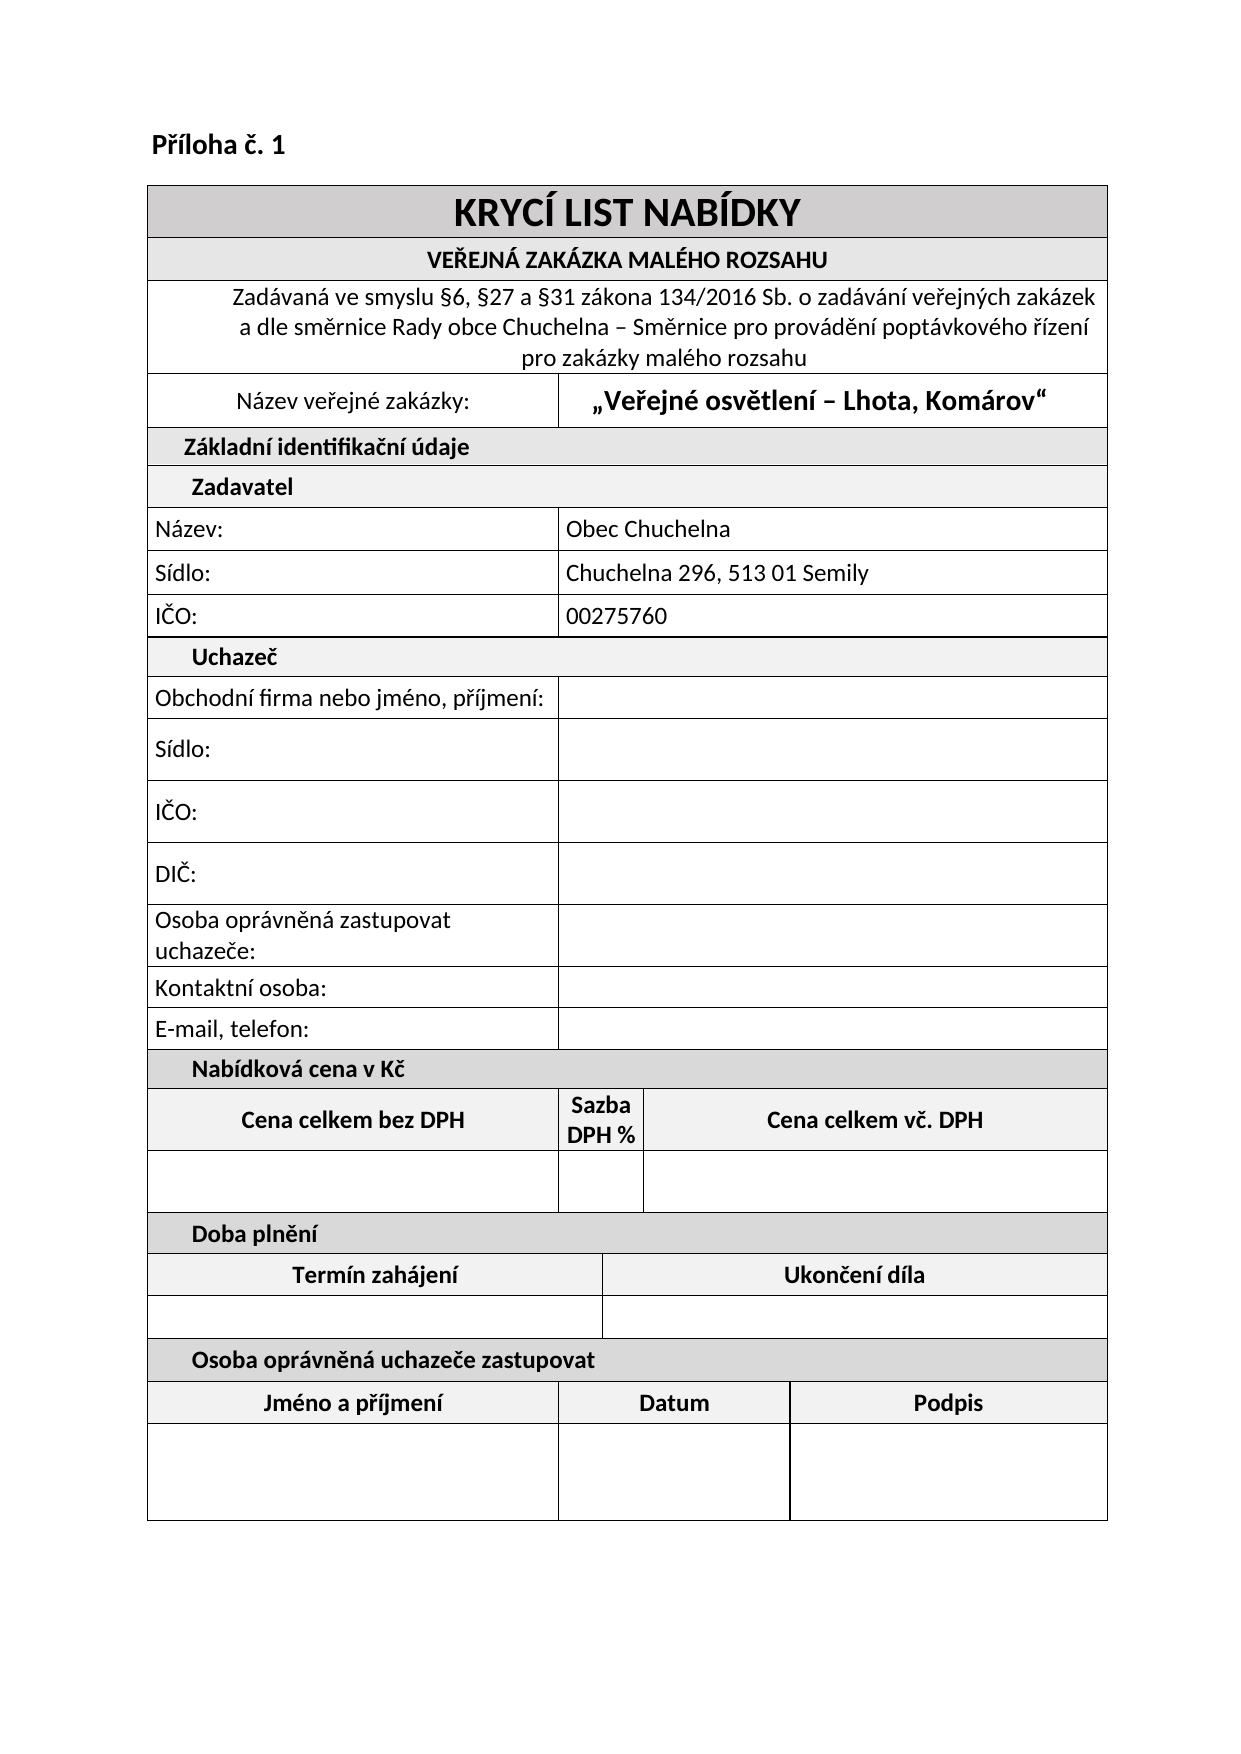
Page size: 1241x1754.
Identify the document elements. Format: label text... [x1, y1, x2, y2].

table_cell [148, 1151, 558, 1212]
table_cell Osoba oprávněná uchazeče zastupovat [148, 1339, 1107, 1381]
table_header KRYCÍ LIST NABÍDKY [148, 186, 1107, 237]
table_cell [559, 1424, 789, 1520]
table_cell Zadávaná ve smyslu §6, §27 a §31 zákona 134/2016 Sb. o zadávání veřejných zakázek a dle směrnice Rady obce Chuchelna – Směrnice pro provádění poptávkového řízení pro zakázky malého rozsahu [148, 281, 1107, 373]
table_cell 00275760 [559, 595, 1107, 636]
table_cell Kontaktní osoba: [148, 967, 558, 1007]
table_cell VEŘEJNÁ ZAKÁZKA MALÉHO ROZSAHU [148, 238, 1107, 280]
table_cell [559, 781, 1107, 842]
table_cell DIČ: [148, 843, 558, 904]
table_cell Obchodní firma nebo jméno, příjmení: [148, 677, 558, 717]
table_cell Termín zahájení [148, 1254, 602, 1295]
table_cell Uchazeč [148, 638, 1107, 676]
table_cell Podpis [791, 1382, 1107, 1423]
table_cell Název veřejné zakázky: [148, 374, 558, 427]
table_cell Cena celkem vč. DPH [644, 1089, 1107, 1150]
table_cell Název: [148, 508, 558, 550]
table_cell Sídlo: [148, 719, 558, 779]
table_cell [148, 1424, 558, 1520]
table_cell E-mail, telefon: [148, 1008, 558, 1048]
table_cell [603, 1296, 1107, 1338]
table_cell [559, 1151, 643, 1212]
table_cell [644, 1151, 1107, 1212]
table_cell Základní identifikační údaje [148, 428, 1107, 464]
table_cell Zadavatel [148, 466, 1107, 507]
table_cell Chuchelna 296, 513 01 Semily [559, 551, 1107, 594]
table_cell [559, 967, 1107, 1007]
table_cell Doba plnění [148, 1213, 1107, 1253]
table_cell Osoba oprávněná zastupovat uchazeče: [148, 905, 558, 966]
table_cell Ukončení díla [603, 1254, 1107, 1295]
table_cell „Veřejné osvětlení – Lhota, Komárov“ [559, 374, 1107, 427]
table_cell Nabídková cena v Kč [148, 1050, 1107, 1088]
table_cell [559, 843, 1107, 904]
table_cell Sazba DPH % [559, 1089, 643, 1150]
table_cell [791, 1424, 1107, 1520]
table_cell Cena celkem bez DPH [148, 1089, 558, 1150]
table_cell Datum [559, 1382, 789, 1423]
table_cell Jméno a příjmení [148, 1382, 558, 1423]
table_cell Sídlo: [148, 551, 558, 594]
table_cell [559, 719, 1107, 779]
table_cell IČO: [148, 781, 558, 842]
table_cell [559, 905, 1107, 966]
table_cell [148, 1296, 602, 1338]
table_cell [559, 1008, 1107, 1048]
table_cell IČO: [148, 595, 558, 636]
table_cell Obec Chuchelna [559, 508, 1107, 550]
table_cell [559, 677, 1107, 717]
